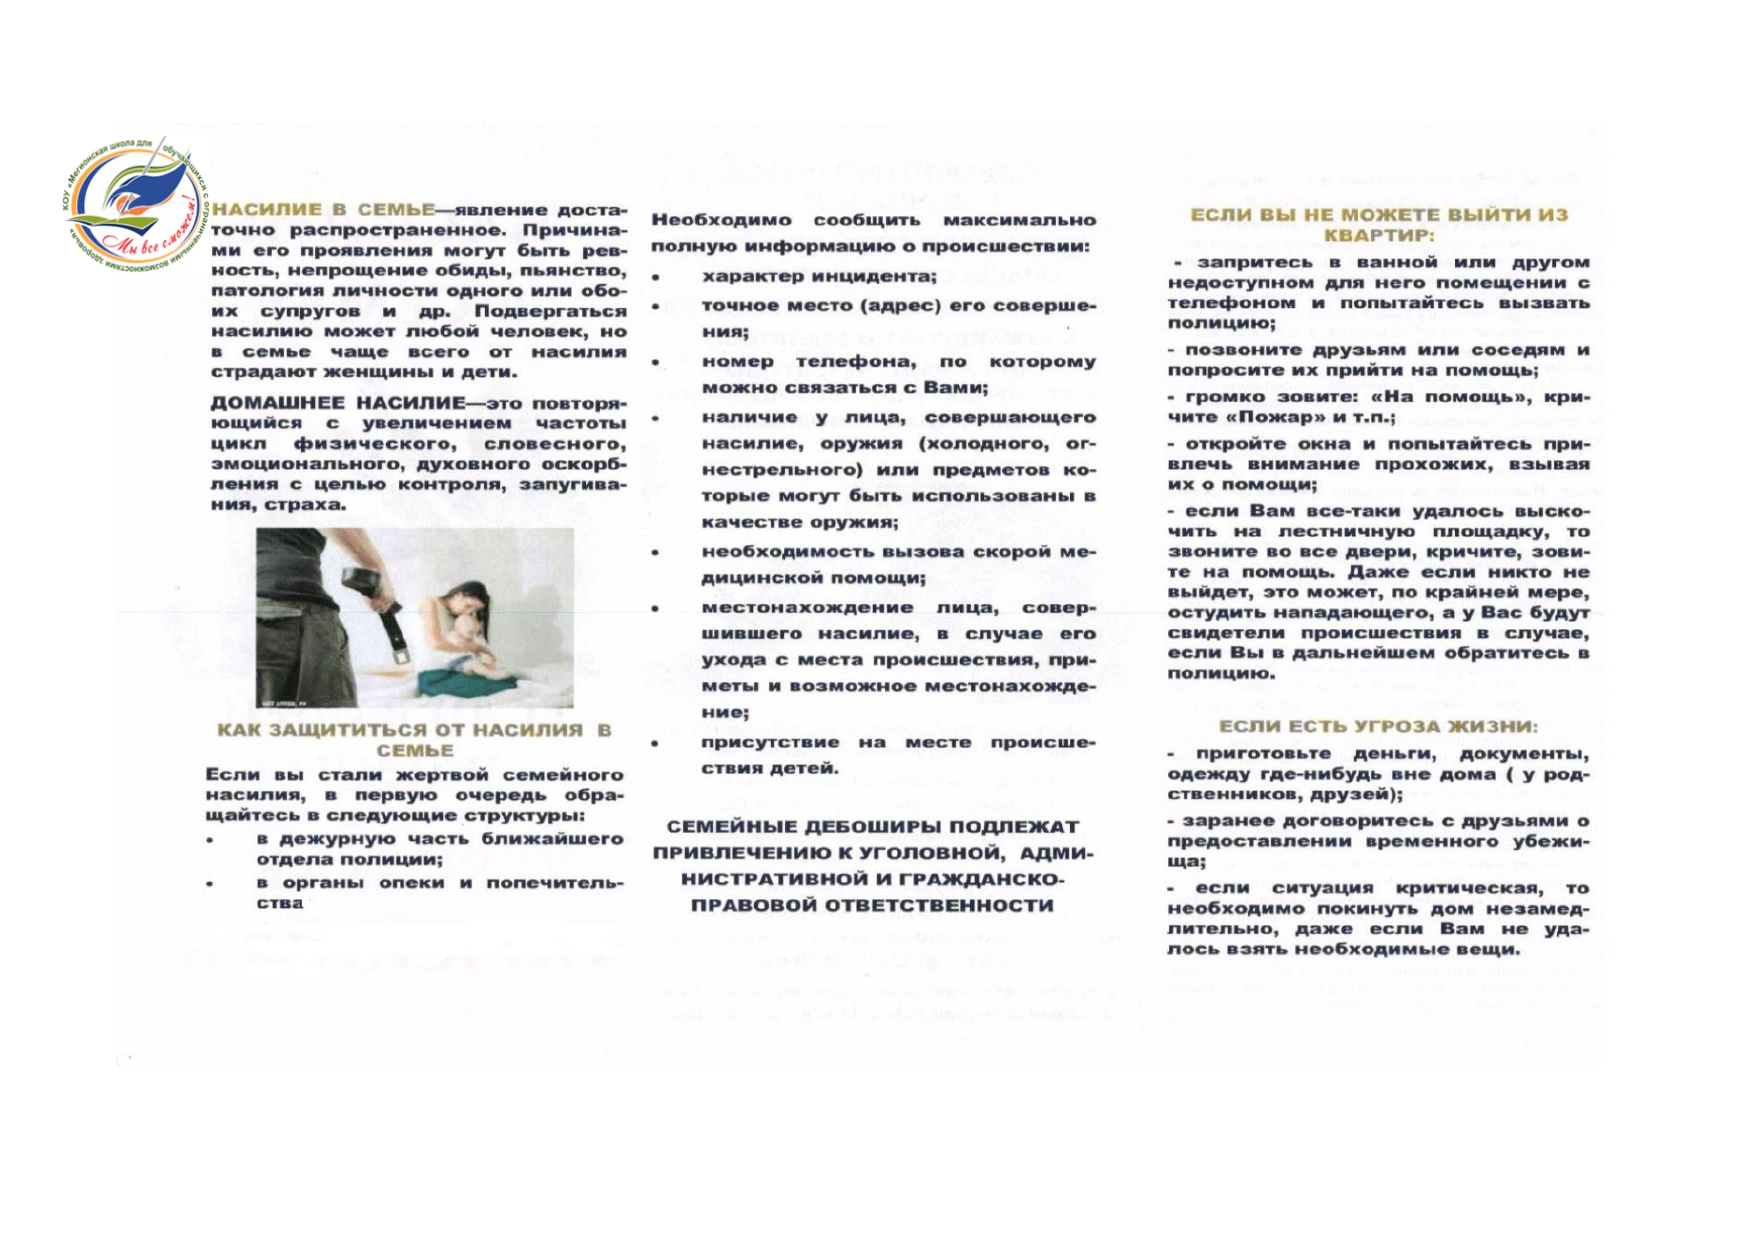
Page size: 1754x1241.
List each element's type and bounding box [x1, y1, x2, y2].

picture [62, 123, 1639, 1094]
